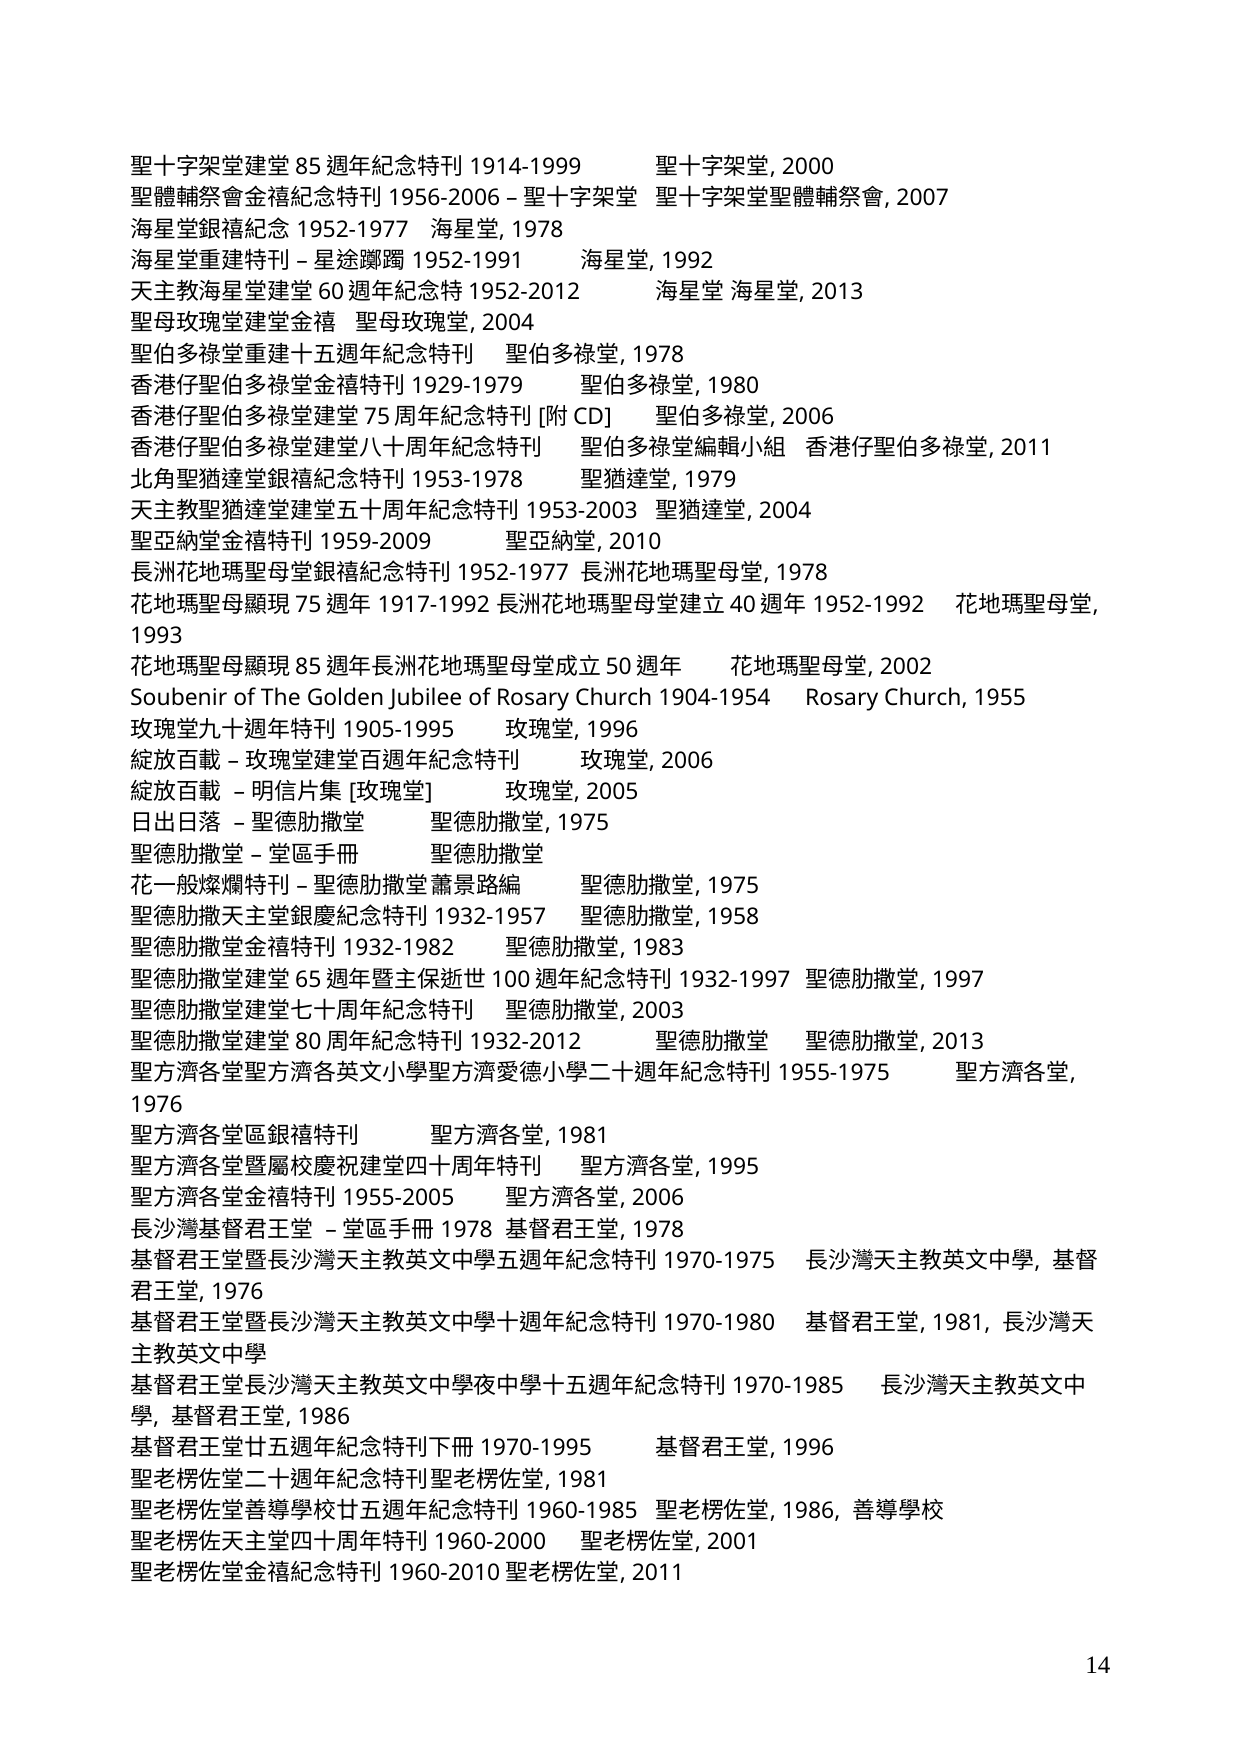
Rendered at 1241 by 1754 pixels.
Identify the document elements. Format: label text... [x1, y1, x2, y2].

text 聖德肋撒堂 – 堂區手冊 聖德肋撒堂 [130, 837, 1110, 869]
text 基督君王堂廿五週年紀念特刊下冊 1970-1995 基督君王堂, 1996 [130, 1431, 1110, 1462]
text 聖伯多祿堂重建十五週年紀念特刊 聖伯多祿堂, 1978 [130, 337, 1110, 369]
text 香港仔聖伯多祿堂金禧特刊 1929-1979 聖伯多祿堂, 1980 [130, 369, 1110, 400]
text 聖老楞佐堂善導學校廿五週年紀念特刊 1960-1985 聖老楞佐堂, 1986, 善導學校 [130, 1494, 1110, 1525]
text 綻放百載 – 明信片集 [玫瑰堂] 玫瑰堂, 2005 [130, 775, 1110, 806]
text 花地瑪聖母顯現75週年 1917-1992 長洲花地瑪聖母堂建立40週年 1952-1992 花地瑪聖母堂, 1993 [130, 587, 1110, 650]
text 聖德肋撒堂金禧特刊 1932-1982 聖德肋撒堂, 1983 [130, 931, 1110, 962]
text 綻放百載 – 玫瑰堂建堂百週年紀念特刊 玫瑰堂, 2006 [130, 744, 1110, 775]
text 長沙灣基督君王堂 – 堂區手冊 1978 基督君王堂, 1978 [130, 1212, 1110, 1244]
text 聖方濟各堂金禧特刊 1955-2005 聖方濟各堂, 2006 [130, 1181, 1110, 1212]
text 香港仔聖伯多祿堂建堂八十周年紀念特刊 聖伯多祿堂編輯小組 香港仔聖伯多祿堂, 2011 [130, 431, 1110, 462]
text 天主教聖猶達堂建堂五十周年紀念特刊 1953-2003 聖猶達堂, 2004 [130, 494, 1110, 525]
text 花一般燦爛特刊 – 聖德肋撒堂 蕭景路編 聖德肋撒堂, 1975 [130, 869, 1110, 900]
text 基督君王堂暨長沙灣天主教英文中學五週年紀念特刊 1970-1975 長沙灣天主教英文中學, 基督君王堂, 1976 [130, 1244, 1110, 1306]
text 基督君王堂長沙灣天主教英文中學夜中學十五週年紀念特刊 1970-1985 長沙灣天主教英文中學, 基督君王堂, 1986 [130, 1369, 1110, 1431]
text 聖老楞佐堂金禧紀念特刊 1960-2010 聖老楞佐堂, 2011 [130, 1556, 1110, 1587]
text 北角聖猶達堂銀禧紀念特刊 1953-1978 聖猶達堂, 1979 [130, 462, 1110, 494]
text 聖母玫瑰堂建堂金禧 聖母玫瑰堂, 2004 [130, 306, 1110, 337]
text 聖體輔祭會金禧紀念特刊 1956-2006 – 聖十字架堂 聖十字架堂聖體輔祭會, 2007 [130, 181, 1110, 212]
text 長洲花地瑪聖母堂銀禧紀念特刊 1952-1977 長洲花地瑪聖母堂, 1978 [130, 556, 1110, 587]
text 聖方濟各堂聖方濟各英文小學聖方濟愛德小學二十週年紀念特刊 1955-1975 聖方濟各堂, 1976 [130, 1056, 1110, 1119]
text 聖老楞佐堂二十週年紀念特刊 聖老楞佐堂, 1981 [130, 1462, 1110, 1494]
text 香港仔聖伯多祿堂建堂75周年紀念特刊 [附CD] 聖伯多祿堂, 2006 [130, 400, 1110, 431]
text 海星堂重建特刊 – 星途躑躅 1952-1991 海星堂, 1992 [130, 244, 1110, 275]
text 聖方濟各堂暨屬校慶祝建堂四十周年特刊 聖方濟各堂, 1995 [130, 1150, 1110, 1181]
text 聖老楞佐天主堂四十周年特刊 1960-2000 聖老楞佐堂, 2001 [130, 1525, 1110, 1556]
text 花地瑪聖母顯現85週年長洲花地瑪聖母堂成立50週年 花地瑪聖母堂, 2002 [130, 650, 1110, 681]
text 聖德肋撒堂建堂七十周年紀念特刊 聖德肋撒堂, 2003 [130, 994, 1110, 1025]
text 聖亞納堂金禧特刊 1959-2009 聖亞納堂, 2010 [130, 525, 1110, 556]
text 基督君王堂暨長沙灣天主教英文中學十週年紀念特刊 1970-1980 基督君王堂, 1981, 長沙灣天主教英文中學 [130, 1306, 1110, 1369]
text 海星堂銀禧紀念 1952-1977 海星堂, 1978 [130, 212, 1110, 244]
text 聖德肋撒天主堂銀慶紀念特刊 1932-1957 聖德肋撒堂, 1958 [130, 900, 1110, 931]
text 玫瑰堂九十週年特刊 1905-1995 玫瑰堂, 1996 [130, 712, 1110, 744]
text 聖十字架堂建堂85週年紀念特刊 1914-1999 聖十字架堂, 2000 [130, 150, 1110, 181]
text Soubenir of The Golden Jubilee of Rosary Church 1904-1954 Rosary Church, 1955 [130, 681, 1110, 712]
text 聖方濟各堂區銀禧特刊 聖方濟各堂, 1981 [130, 1119, 1110, 1150]
text 日出日落 – 聖德肋撒堂 聖德肋撒堂, 1975 [130, 806, 1110, 837]
text 聖德肋撒堂建堂65週年暨主保逝世100週年紀念特刊 1932-1997 聖德肋撒堂, 1997 [130, 962, 1110, 994]
text 天主教海星堂建堂60週年紀念特1952-2012 海星堂 海星堂, 2013 [130, 275, 1110, 306]
text 聖德肋撒堂建堂80周年紀念特刊 1932-2012 聖德肋撒堂 聖德肋撒堂, 2013 [130, 1025, 1110, 1056]
